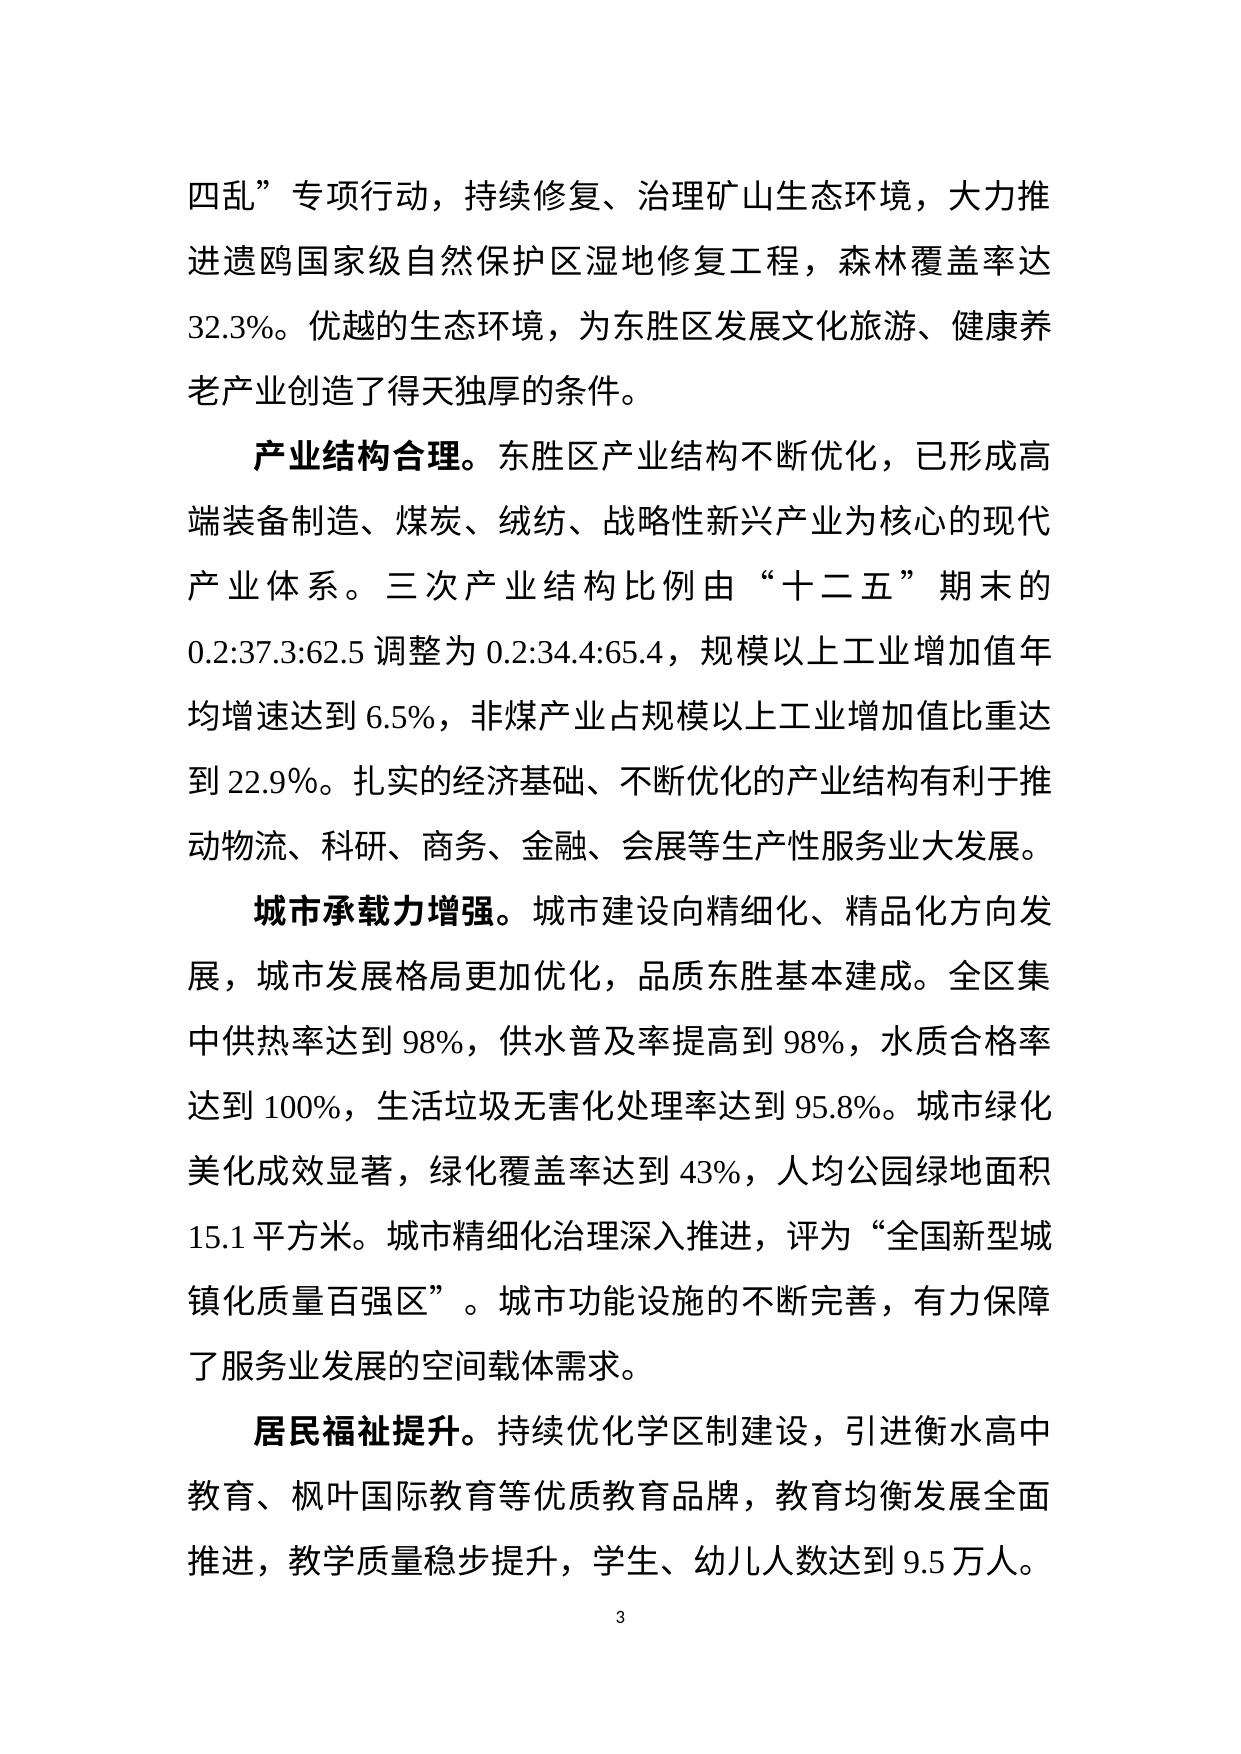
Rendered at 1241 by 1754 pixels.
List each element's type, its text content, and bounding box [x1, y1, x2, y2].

text 产业结构合理。东胜区产业结构不断优化，已形成高端装备制造、煤炭、绒纺、战略性新兴产业为核心的现代产业体系。三次产业结构比例由“十二五”期末的0.2:37.3:62.5调整为0.2:34.4:65.4，规模以上工业增加值年均增速达到6.5%，非煤产业占规模以上工业增加值比重达到22.9％。扎实的经济基础、不断优化的产业结构有利于推动物流、科研、商务、金融、会展等生产性服务业大发展。 [187, 422, 1053, 877]
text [187, 162, 1053, 422]
text 城市承载力增强。城市建设向精细化、精品化方向发展，城市发展格局更加优化，品质东胜基本建成。全区集中供热率达到98%，供水普及率提高到98%，水质合格率达到100%，生活垃圾无害化处理率达到95.8%。城市绿化美化成效显著，绿化覆盖率达到43%，人均公园绿地面积15.1平方米。城市精细化治理深入推进，评为“全国新型城镇化质量百强区”。城市功能设施的不断完善，有力保障了服务业发展的空间载体需求。 [187, 877, 1053, 1397]
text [187, 1397, 1053, 1592]
